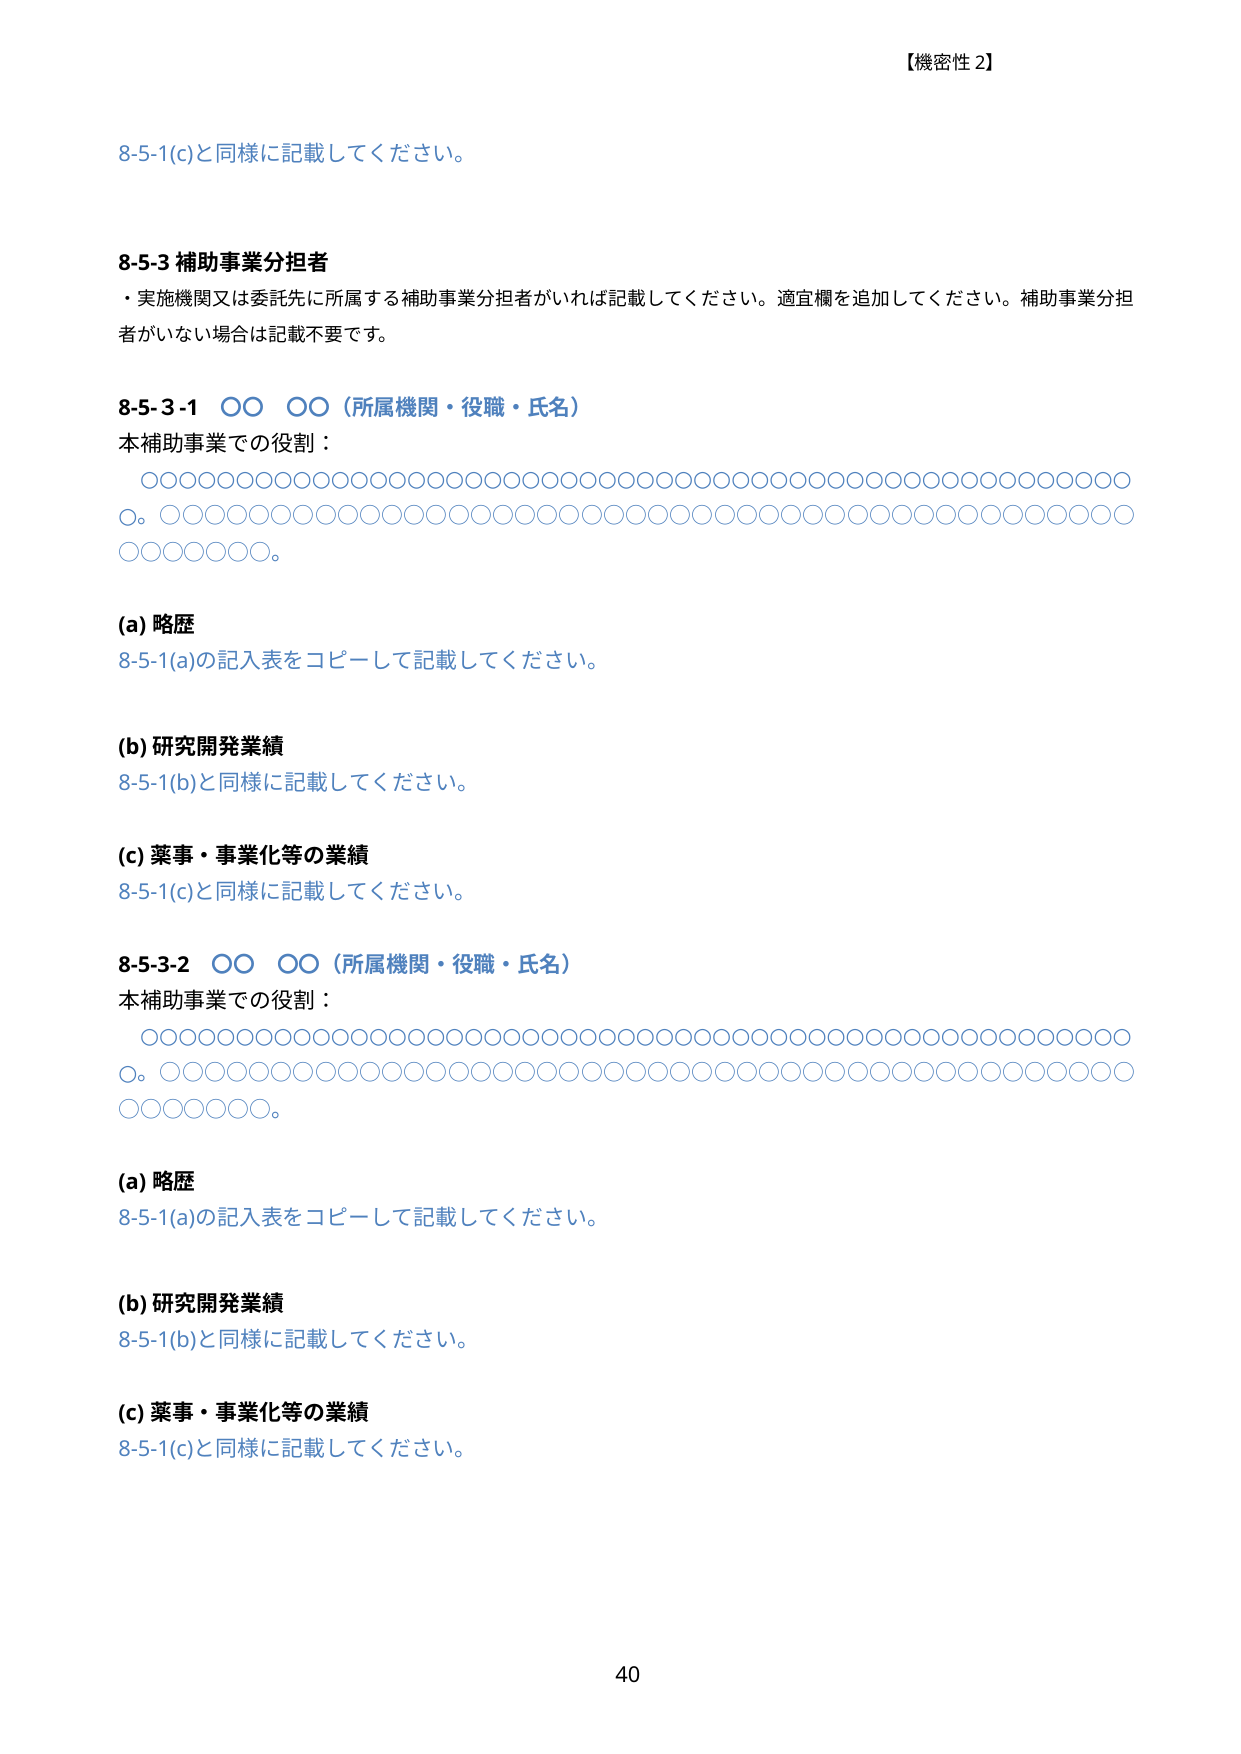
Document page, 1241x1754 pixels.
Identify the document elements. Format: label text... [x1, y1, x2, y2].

text 8-5-1(b)と同様に記載してください。 [118, 1320, 1137, 1356]
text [118, 460, 1137, 569]
text 8-5-1(c)と同様に記載してください。 [118, 1429, 1137, 1465]
text ○○○○○○○○○○○○○○○○○○○○○○○○○○○○○○○○○○○○○○○○○○○○○○○○○○○○○。○○○○○○○○○○○○○○○○○○○○○○○○○○○○○○○○○○○○○○○○○○○○○○○○○○○。 [118, 1017, 1137, 1126]
text 8-5-3 補助事業分担者 [118, 243, 1137, 279]
text 8-5-1(a)の記入表をコピーして記載してください。 [118, 641, 1137, 678]
text 本補助事業での役割： [118, 424, 1137, 460]
text 8-5-1(b)と同様に記載してください。 [118, 763, 1137, 799]
text 8-5-1(a)の記入表をコピーして記載してください。 [118, 1198, 1137, 1234]
text (b) 研究開発業績 [118, 727, 1137, 763]
text (a) 略歴 [118, 605, 1137, 641]
text ・実施機関又は委託先に所属する補助事業分担者がいれば記載してください。適宜欄を追加してください。補助事業分担者がいない場合は記載不要です。 [118, 279, 1137, 351]
text 8-5-1(c)と同様に記載してください。 [118, 872, 1137, 908]
text 本補助事業での役割： [118, 981, 1137, 1017]
text (a) 略歴 [118, 1162, 1137, 1198]
text (c) 薬事・事業化等の業績 [118, 1392, 1137, 1429]
text (b) 研究開発業績 [118, 1284, 1137, 1320]
text 8-5-3-2 〇〇 〇〇（所属機関・役職・氏名） [118, 944, 1137, 981]
text 8-5-３-1 〇〇 〇〇（所属機関・役職・氏名） [118, 388, 1137, 424]
text (c) 薬事・事業化等の業績 [118, 836, 1137, 872]
text 8-5-1(c)と同様に記載してください。 [118, 134, 1137, 170]
